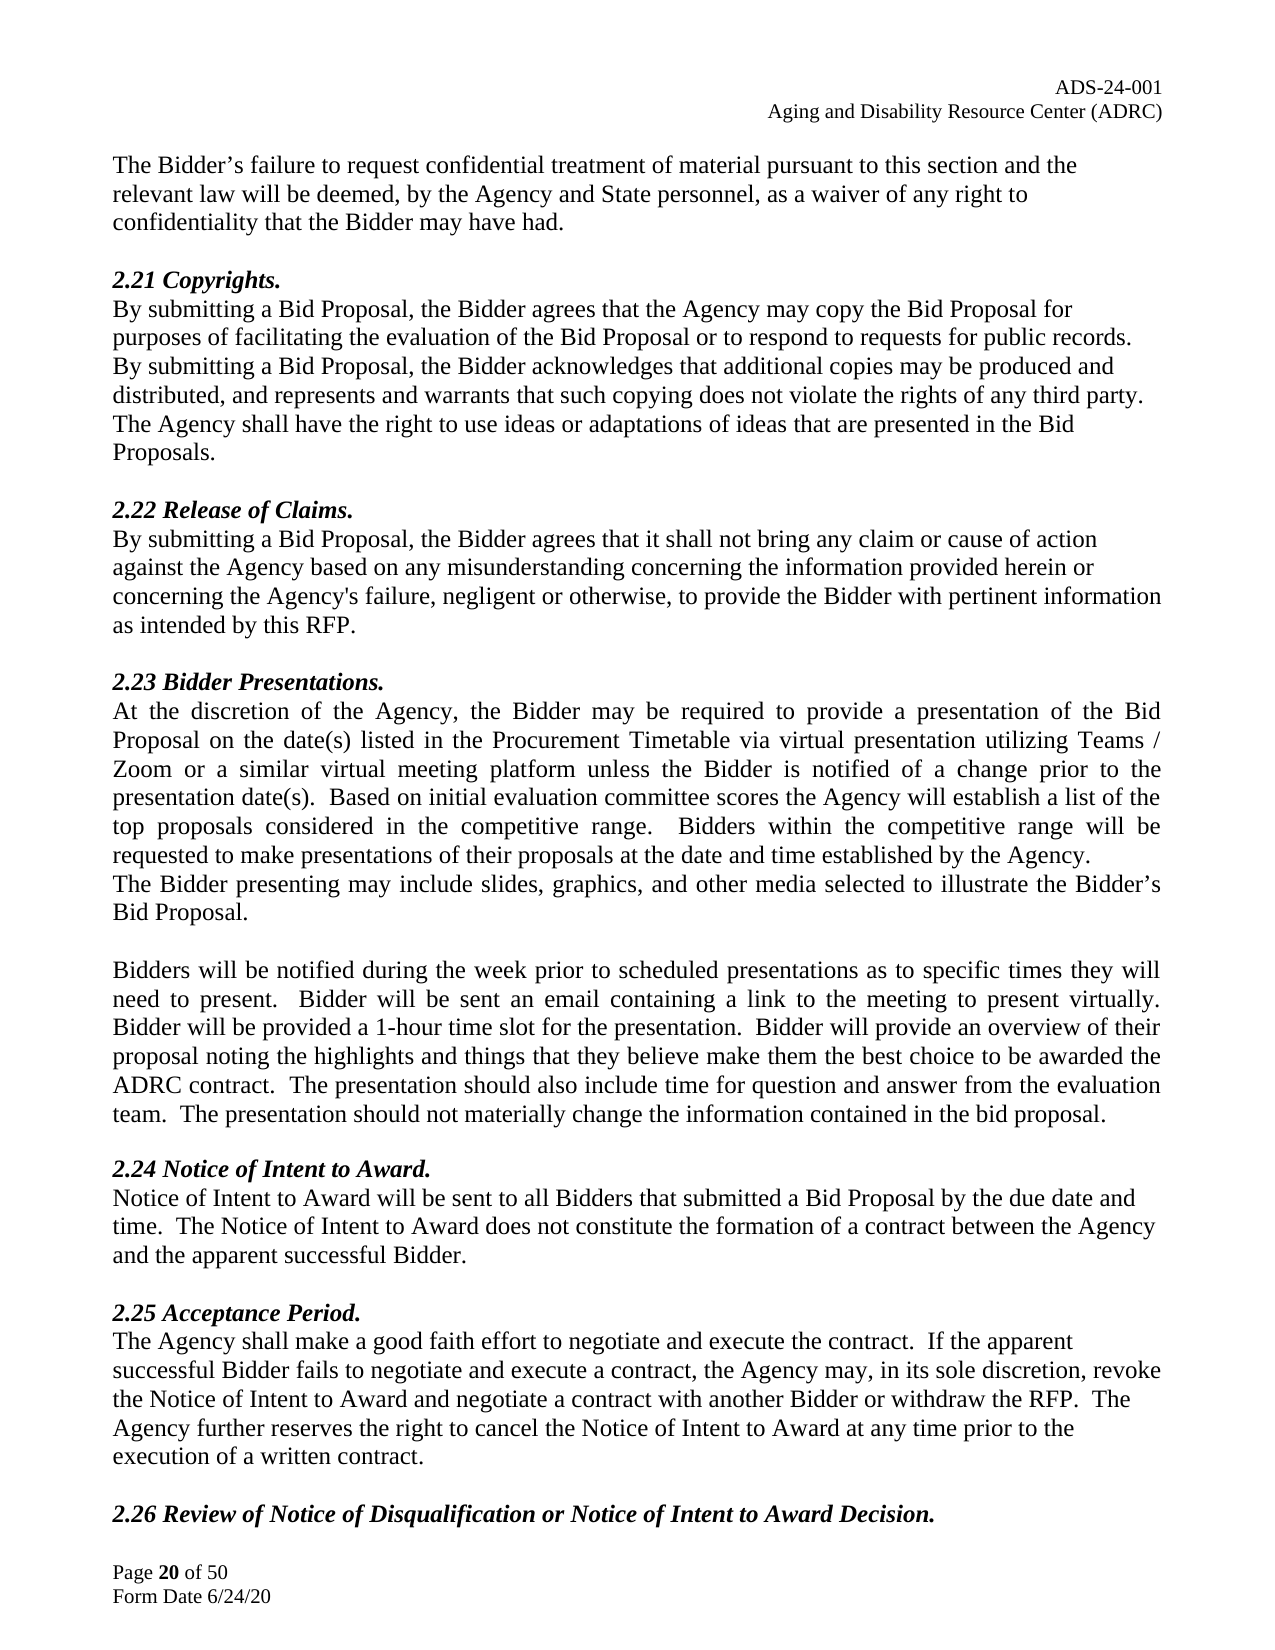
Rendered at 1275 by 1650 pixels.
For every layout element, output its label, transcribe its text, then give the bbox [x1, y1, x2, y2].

text Bidders will be notified during the week prior to scheduled presentations as to specific times they will need to present. Bidder will be sent an email containing a link to the meeting to present virtually. Bidder will be provided a 1-hour time slot for the presentation. Bidder will provide an overview of their proposal noting the highlights and things that they believe make them the best choice to be awarded the ADRC contract. The presentation should also include time for question and answer from the evaluation team. The presentation should not materially change the information contained in the bid proposal. [112, 955, 1162, 1127]
text By submitting a Bid Proposal, the Bidder agrees that it shall not bring any claim or cause of action against the Agency based on any misunderstanding concerning the information provided herein or concerning the Agency's failure, negligent or otherwise, to provide the Bidder with pertinent information as intended by this RFP. [112, 524, 1162, 639]
text 2.21 Copyrights. [112, 265, 1162, 294]
text By submitting a Bid Proposal, the Bidder agrees that the Agency may copy the Bid Proposal for purposes of facilitating the evaluation of the Bid Proposal or to respond to requests for public records. By submitting a Bid Proposal, the Bidder acknowledges that additional copies may be produced and distributed, and represents and warrants that such copying does not violate the rights of any third party. The Agency shall have the right to use ideas or adaptations of ideas that are presented in the Bid Proposals. [112, 294, 1162, 466]
text 2.22 Release of Claims. [112, 495, 1162, 524]
text The Bidder presenting may include slides, graphics, and other media selected to illustrate the Bidder’s Bid Proposal. [112, 869, 1162, 926]
text The Bidder’s failure to request confidential treatment of material pursuant to this section and the relevant law will be deemed, by the Agency and State personnel, as a waiver of any right to confidentiality that the Bidder may have had. [112, 150, 1162, 236]
text 2.23 Bidder Presentations. [112, 667, 1162, 696]
text 2.26 Review of Notice of Disqualification or Notice of Intent to Award Decision. [112, 1499, 1162, 1528]
text 2.25 Acceptance Period. [112, 1298, 1162, 1326]
text 2.24 Notice of Intent to Award. [112, 1154, 1162, 1183]
text The Agency shall make a good faith effort to negotiate and execute the contract. If the apparent successful Bidder fails to negotiate and execute a contract, the Agency may, in its sole discretion, revoke the Notice of Intent to Award and negotiate a contract with another Bidder or withdraw the RFP. The Agency further reserves the right to cancel the Notice of Intent to Award at any time prior to the execution of a written contract. [112, 1326, 1162, 1470]
text Notice of Intent to Award will be sent to all Bidders that submitted a Bid Proposal by the due date and time. The Notice of Intent to Award does not constitute the formation of a contract between the Agency and the apparent successful Bidder. [112, 1183, 1162, 1269]
text At the discretion of the Agency, the Bidder may be required to provide a presentation of the Bid Proposal on the date(s) listed in the Procurement Timetable via virtual presentation utilizing Teams / Zoom or a similar virtual meeting platform unless the Bidder is notified of a change prior to the presentation date(s). Based on initial evaluation committee scores the Agency will establish a list of the top proposals considered in the competitive range. Bidders within the competitive range will be requested to make presentations of their proposals at the date and time established by the Agency. [112, 696, 1162, 869]
